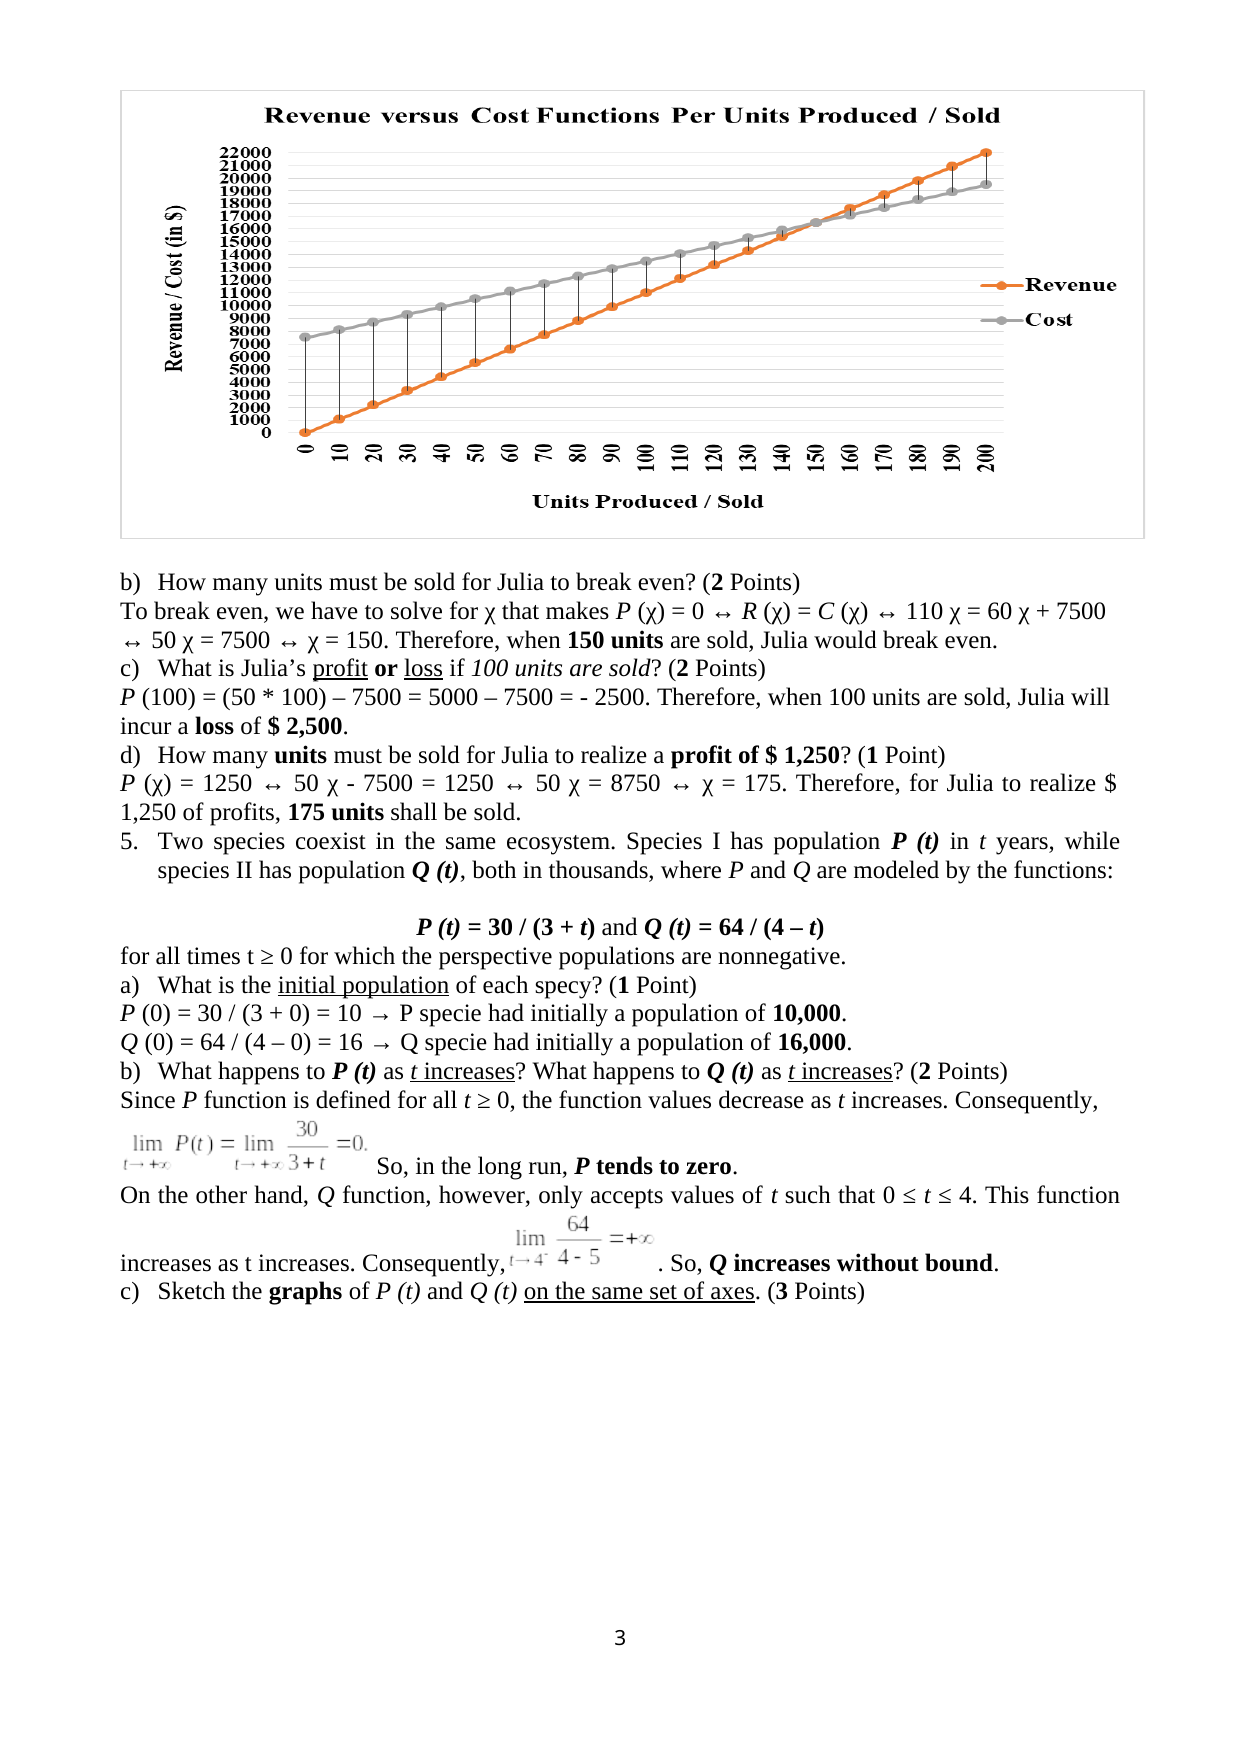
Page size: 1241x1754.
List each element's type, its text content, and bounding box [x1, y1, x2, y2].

text Since P function is defined for all t ≥ 0, the function values decrease as t increases. Consequently, [120, 1085, 1120, 1113]
text P (100) = (50 * 100) – 7500 = 5000 – 7500 = - 2500. Therefore, when 100 units are sold, Julia will incur a loss of $ 2,500. [120, 682, 1120, 740]
picture [120, 90, 1146, 539]
text P (χ) = 1250 ↔ 50 χ - 7500 = 1250 ↔ 50 χ = 8750 ↔ χ = 175. Therefore, for Julia to realize $ 1,250 of profits, 175 units shall be sold. [120, 768, 1120, 826]
list Two species coexist in the same ecosystem. Species I has population P (t) in t years, while species II has population Q (t), both in thousands, where P and Q are modeled by the functions: [120, 826, 1120, 883]
text Q (0) = 64 / (4 – 0) = 16 → Q specie had initially a population of 16,000. [120, 1027, 1120, 1056]
list What is Julia’s profit or loss if 100 units are sold? (2 Points) [120, 653, 1120, 682]
text P (0) = 30 / (3 + 0) = 10 → P specie had initially a population of 10,000. [120, 998, 1120, 1027]
list How many units must be sold for Julia to break even? (2 Points) [120, 567, 1120, 596]
text On the other hand, Q function, however, only accepts values of t such that 0 ≤ t ≤ 4. This function increases as t increases. Consequently,. So, Q increases without bound. [120, 1180, 1120, 1276]
text P (t) = 30 / (3 + t) and Q (t) = 64 / (4 – t) [120, 912, 1120, 941]
text for all times t ≥ 0 for which the perspective populations are nonnegative. [120, 941, 1120, 970]
text To break even, we have to solve for χ that makes P (χ) = 0 ↔ R (χ) = C (χ) ↔ 110 χ = 60 χ + 7500 ↔ 50 χ = 7500 ↔ χ = 150. Therefore, when 150 units are sold, Julia would break even. [120, 596, 1120, 653]
list How many units must be sold for Julia to realize a profit of $ 1,250? (1 Point) [120, 740, 1120, 768]
list What is the initial population of each specy? (1 Point) [120, 970, 1120, 998]
text So, in the long run, P tends to zero. [120, 1113, 1120, 1180]
list Sketch the graphs of P (t) and Q (t) on the same set of axes. (3 Points) [120, 1276, 1120, 1305]
list What happens to P (t) as t increases? What happens to Q (t) as t increases? (2 Points) [120, 1056, 1120, 1085]
